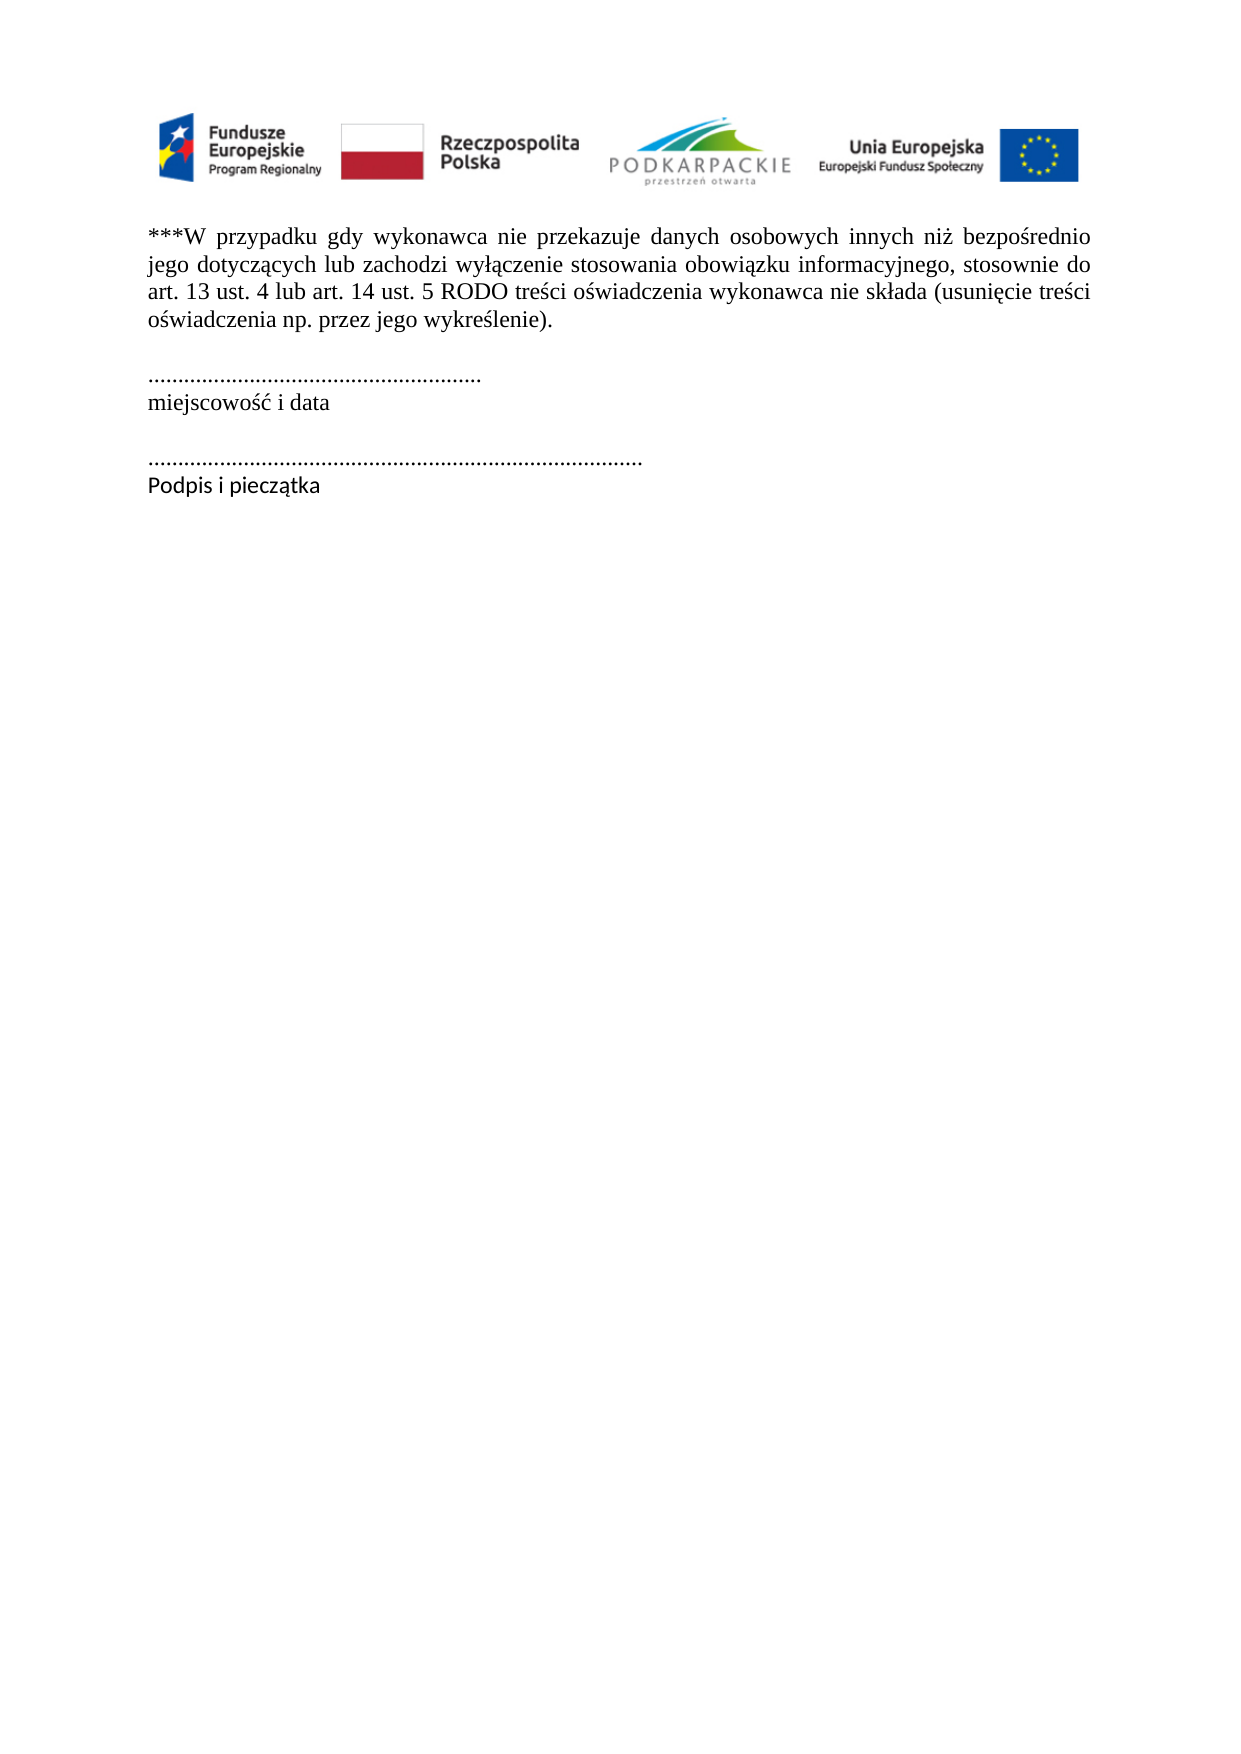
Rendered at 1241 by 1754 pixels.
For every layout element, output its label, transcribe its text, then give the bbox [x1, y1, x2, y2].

text ***W przypadku gdy wykonawca nie przekazuje danych osobowych innych niż bezpośrednio jego dotyczących lub zachodzi wyłączenie stosowania obowiązku informacyjnego, stosownie do art. 13 ust. 4 lub art. 14 ust. 5 RODO treści oświadczenia wykonawca nie składa (usunięcie treści oświadczenia np. przez jego wykreślenie). [148, 223, 1093, 333]
text miejscowość i data [148, 388, 1093, 415]
picture [147, 73, 1093, 223]
text Podpis i pieczątka [148, 471, 1093, 500]
text ........................................................ [148, 360, 1093, 388]
text ................................................................................... [148, 443, 1093, 471]
